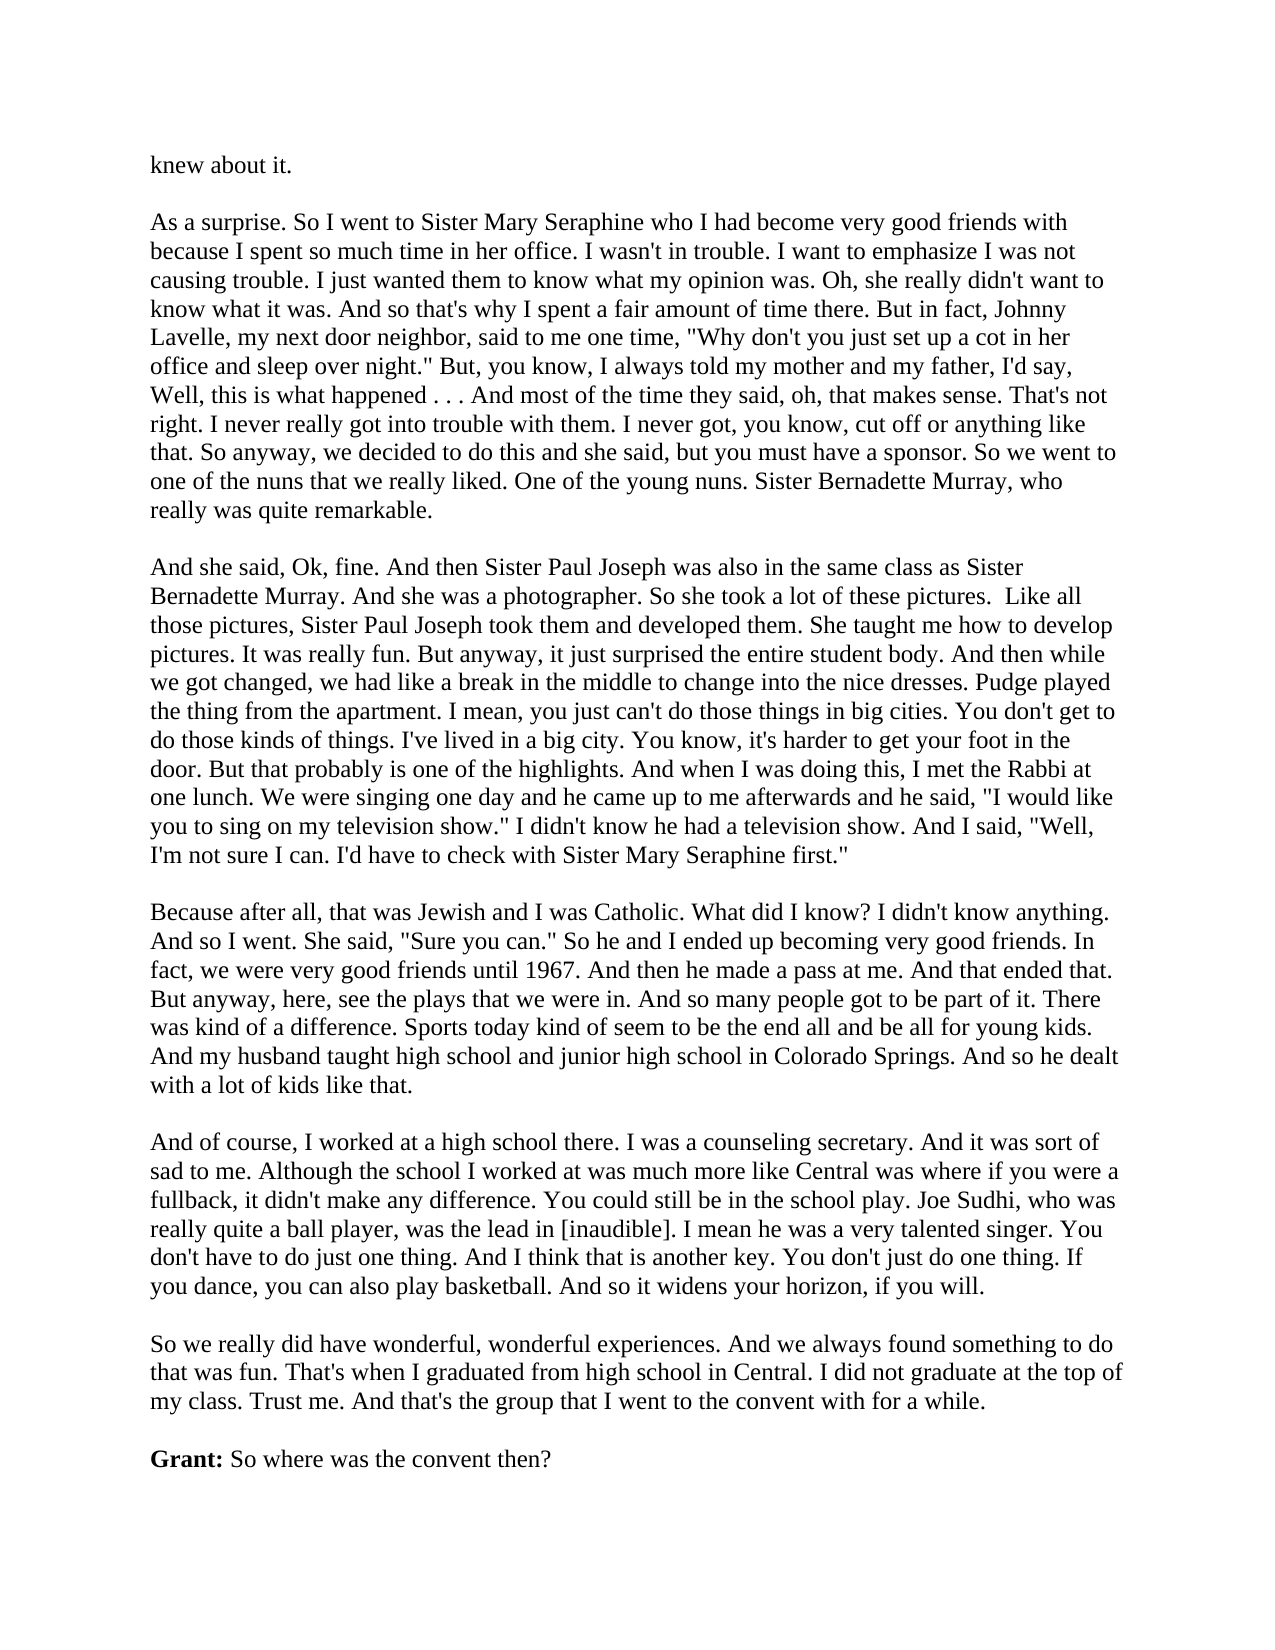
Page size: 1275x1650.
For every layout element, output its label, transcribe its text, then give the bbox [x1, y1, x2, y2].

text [150, 150, 1125, 1300]
text So we really did have wonderful, wonderful experiences. And we always found something to do that was fun. That's when I graduated from high school in Central. I did not graduate at the top of my class. Trust me. And that's the group that I went to the convent with for a while. [150, 1329, 1125, 1415]
text Grant: So where was the convent then? [150, 1444, 1125, 1472]
